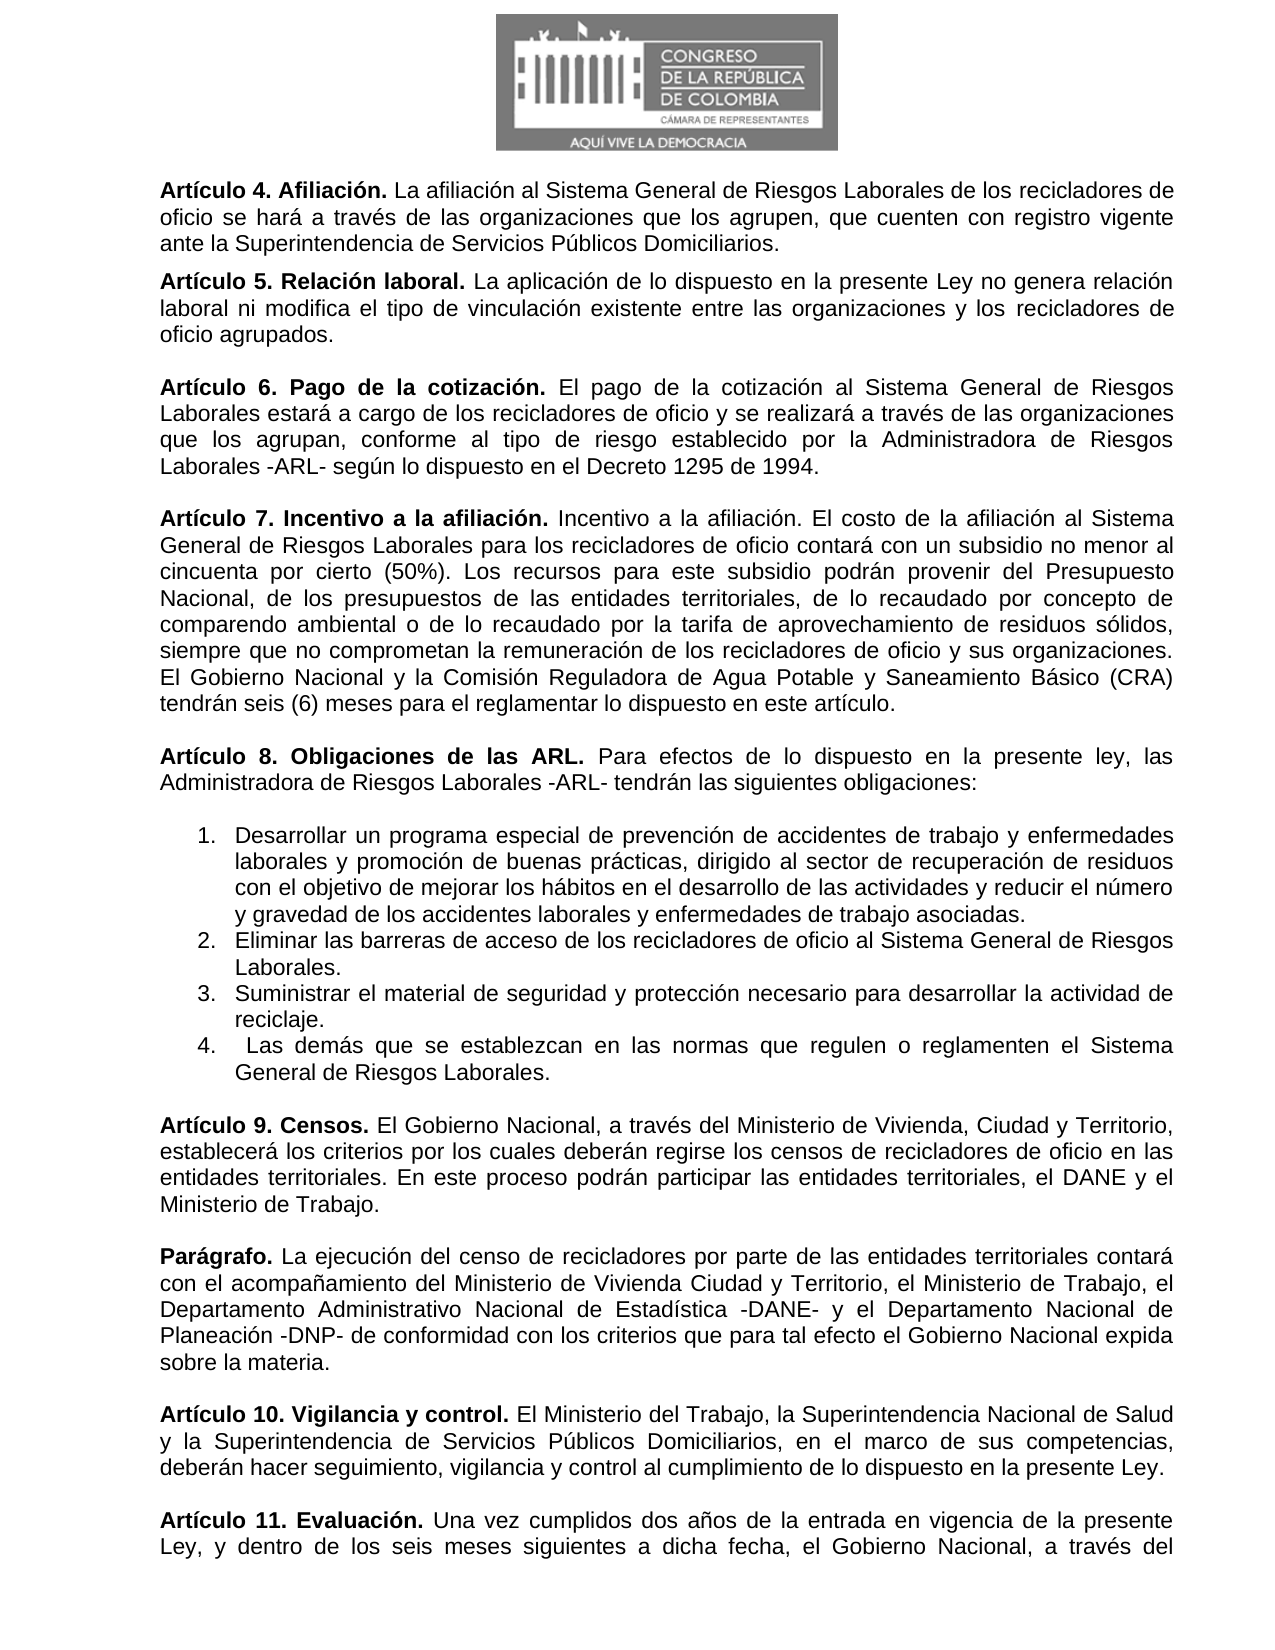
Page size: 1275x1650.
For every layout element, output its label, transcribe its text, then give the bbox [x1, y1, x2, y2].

text Parágrafo. La ejecución del censo de recicladores por parte de las entidades territoriales contará con el acompañamiento del Ministerio de Vivienda Ciudad y Territorio, el Ministerio de Trabajo, el Departamento Administrativo Nacional de Estadística -DANE- y el Departamento Nacional de Planeación -DNP- de conformidad con los criterios que para tal efecto el Gobierno Nacional expida sobre la materia. [159, 1243, 1174, 1375]
list Las demás que se establezcan en las normas que regulen o reglamenten el Sistema General de Riesgos Laborales. [197, 1032, 1174, 1085]
list Suministrar el material de seguridad y protección necesario para desarrollar la actividad de reciclaje. [197, 980, 1174, 1032]
text Artículo 6. Pago de la cotización. El pago de la cotización al Sistema General de Riesgos Laborales estará a cargo de los recicladores de oficio y se realizará a través de las organizaciones que los agrupan, conforme al tipo de riesgo establecido por la Administradora de Riesgos Laborales -ARL- según lo dispuesto en el Decreto 1295 de 1994. [159, 374, 1174, 479]
list Eliminar las barreras de acceso de los recicladores de oficio al Sistema General de Riesgos Laborales. [197, 927, 1174, 980]
list Desarrollar un programa especial de prevención de accidentes de trabajo y enfermedades laborales y promoción de buenas prácticas, dirigido al sector de recuperación de residuos con el objetivo de mejorar los hábitos en el desarrollo de las actividades y reducir el número y gravedad de los accidentes laborales y enfermedades de trabajo asociadas. [197, 822, 1174, 927]
picture [496, 14, 838, 153]
text Artículo 4. Afiliación. La afiliación al Sistema General de Riesgos Laborales de los recicladores de oficio se hará a través de las organizaciones que los agrupen, que cuenten con registro vigente ante la Superintendencia de Servicios Públicos Domiciliarios. [159, 177, 1174, 256]
text Artículo 7. Incentivo a la afiliación. Incentivo a la afiliación. El costo de la afiliación al Sistema General de Riesgos Laborales para los recicladores de oficio contará con un subsidio no menor al cincuenta por cierto (50%). Los recursos para este subsidio podrán provenir del Presupuesto Nacional, de los presupuestos de las entidades territoriales, de lo recaudado por concepto de comparendo ambiental o de lo recaudado por la tarifa de aprovechamiento de residuos sólidos, siempre que no comprometan la remuneración de los recicladores de oficio y sus organizaciones. El Gobierno Nacional y la Comisión Reguladora de Agua Potable y Saneamiento Básico (CRA) tendrán seis (6) meses para el reglamentar lo dispuesto en este artículo. [159, 505, 1174, 716]
text Artículo 5. Relación laboral. La aplicación de lo dispuesto en la presente Ley no genera relación laboral ni modifica el tipo de vinculación existente entre las organizaciones y los recicladores de oficio agrupados. [159, 268, 1174, 347]
text Artículo 8. Obligaciones de las ARL. Para efectos de lo dispuesto en la presente ley, las Administradora de Riesgos Laborales -ARL- tendrán las siguientes obligaciones: [159, 743, 1174, 795]
text Artículo 9. Censos. El Gobierno Nacional, a través del Ministerio de Vivienda, Ciudad y Territorio, establecerá los criterios por los cuales deberán regirse los censos de recicladores de oficio en las entidades territoriales. En este proceso podrán participar las entidades territoriales, el DANE y el Ministerio de Trabajo. [159, 1112, 1174, 1217]
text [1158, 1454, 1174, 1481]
